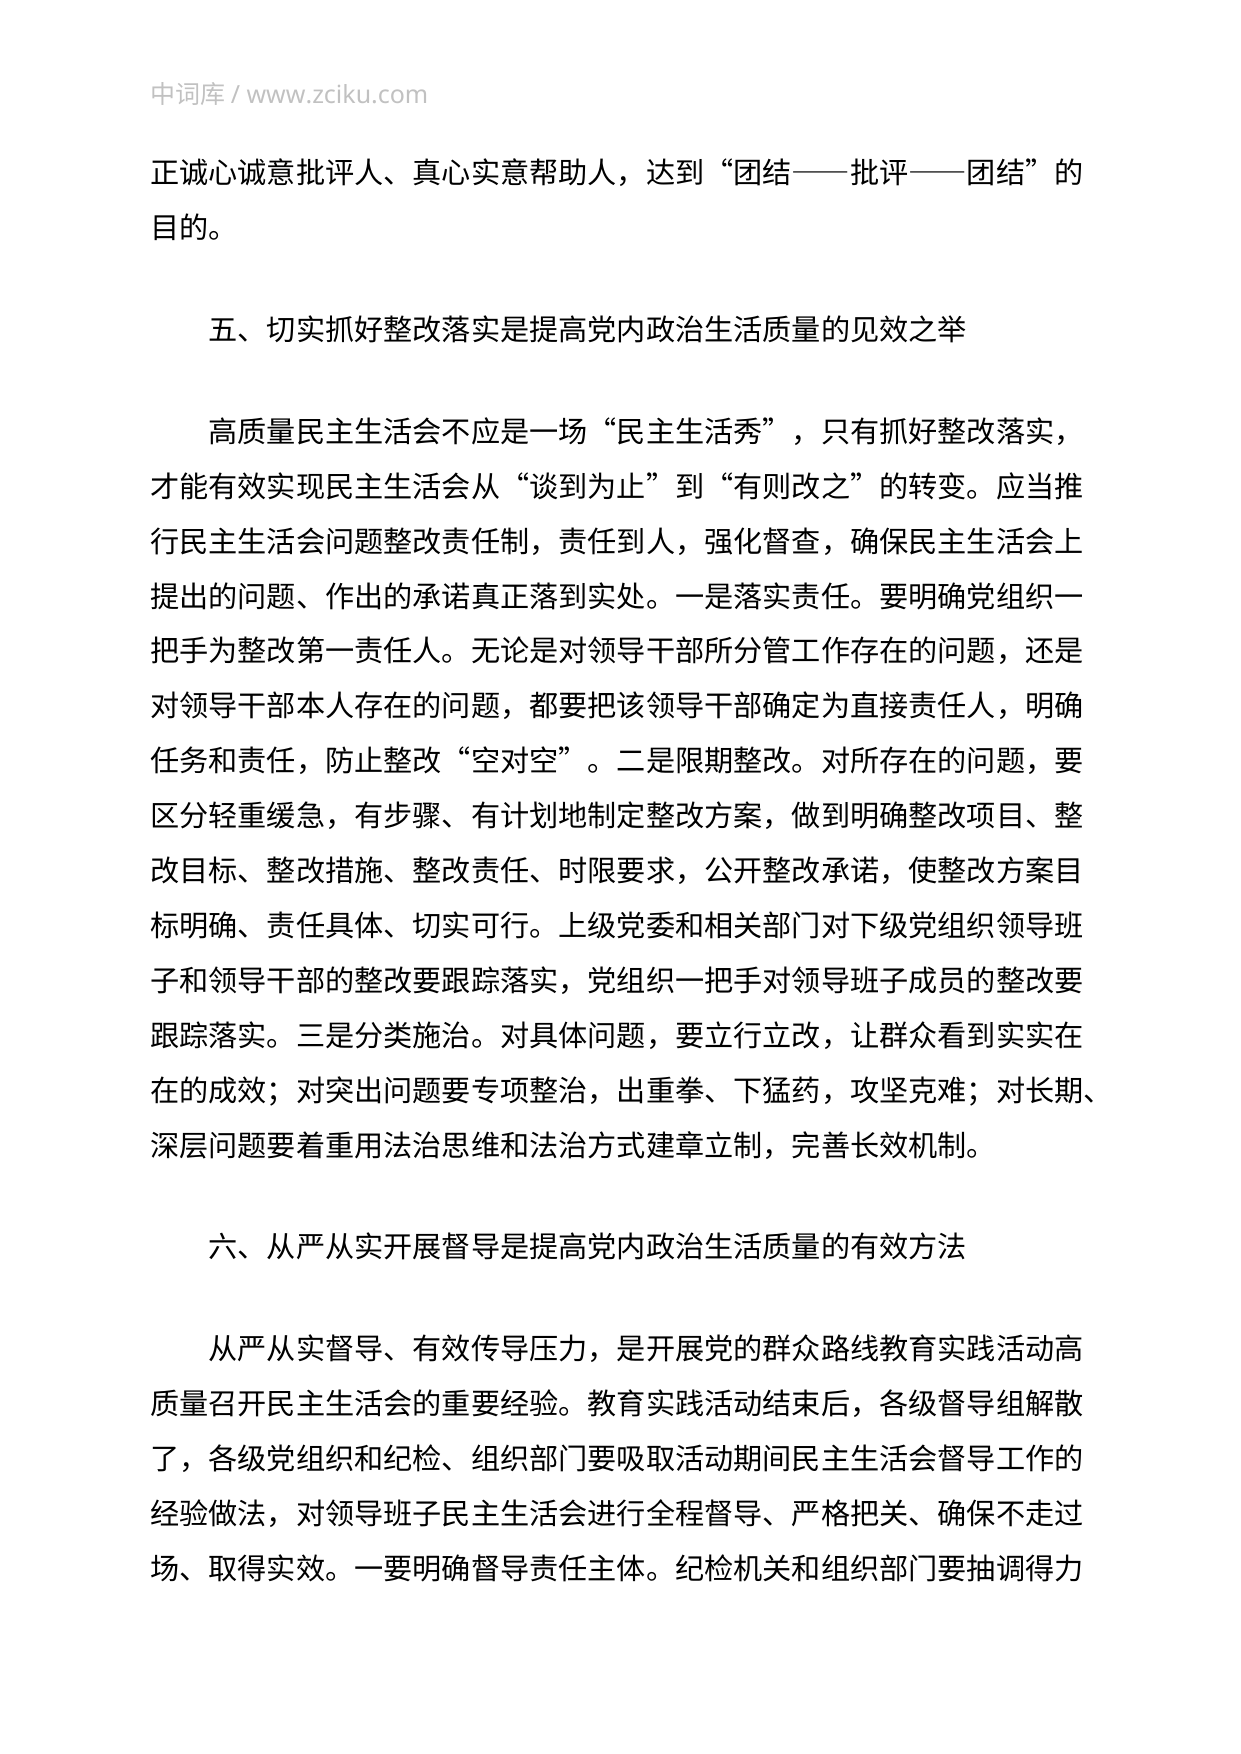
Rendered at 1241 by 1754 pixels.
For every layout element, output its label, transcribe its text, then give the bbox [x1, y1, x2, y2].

text 高质量民主生活会不应是一场“民主生活秀”，只有抓好整改落实，才能有效实现民主生活会从“谈到为止”到“有则改之”的转变。应当推行民主生活会问题整改责任制，责任到人，强化督查，确保民主生活会上提出的问题、作出的承诺真正落到实处。一是落实责任。要明确党组织一把手为整改第一责任人。无论是对领导干部所分管工作存在的问题，还是对领导干部本人存在的问题，都要把该领导干部确定为直接责任人，明确任务和责任，防止整改“空对空”。二是限期整改。对所存在的问题，要区分轻重缓急，有步骤、有计划地制定整改方案，做到明确整改项目、整改目标、整改措施、整改责任、时限要求，公开整改承诺，使整改方案目标明确、责任具体、切实可行。上级党委和相关部门对下级党组织领导班子和领导干部的整改要跟踪落实，党组织一把手对领导班子成员的整改要跟踪落实。三是分类施治。对具体问题，要立行立改，让群众看到实实在在的成效；对突出问题要专项整治，出重拳、下猛药，攻坚克难；对长期、深层问题要着重用法治思维和法治方式建章立制，完善长效机制。 [150, 408, 1090, 1164]
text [150, 1326, 1090, 1587]
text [150, 150, 1090, 247]
text 五、切实抓好整改落实是提高党内政治生活质量的见效之举 [150, 307, 1090, 349]
text 六、从严从实开展督导是提高党内政治生活质量的有效方法 [150, 1224, 1090, 1266]
